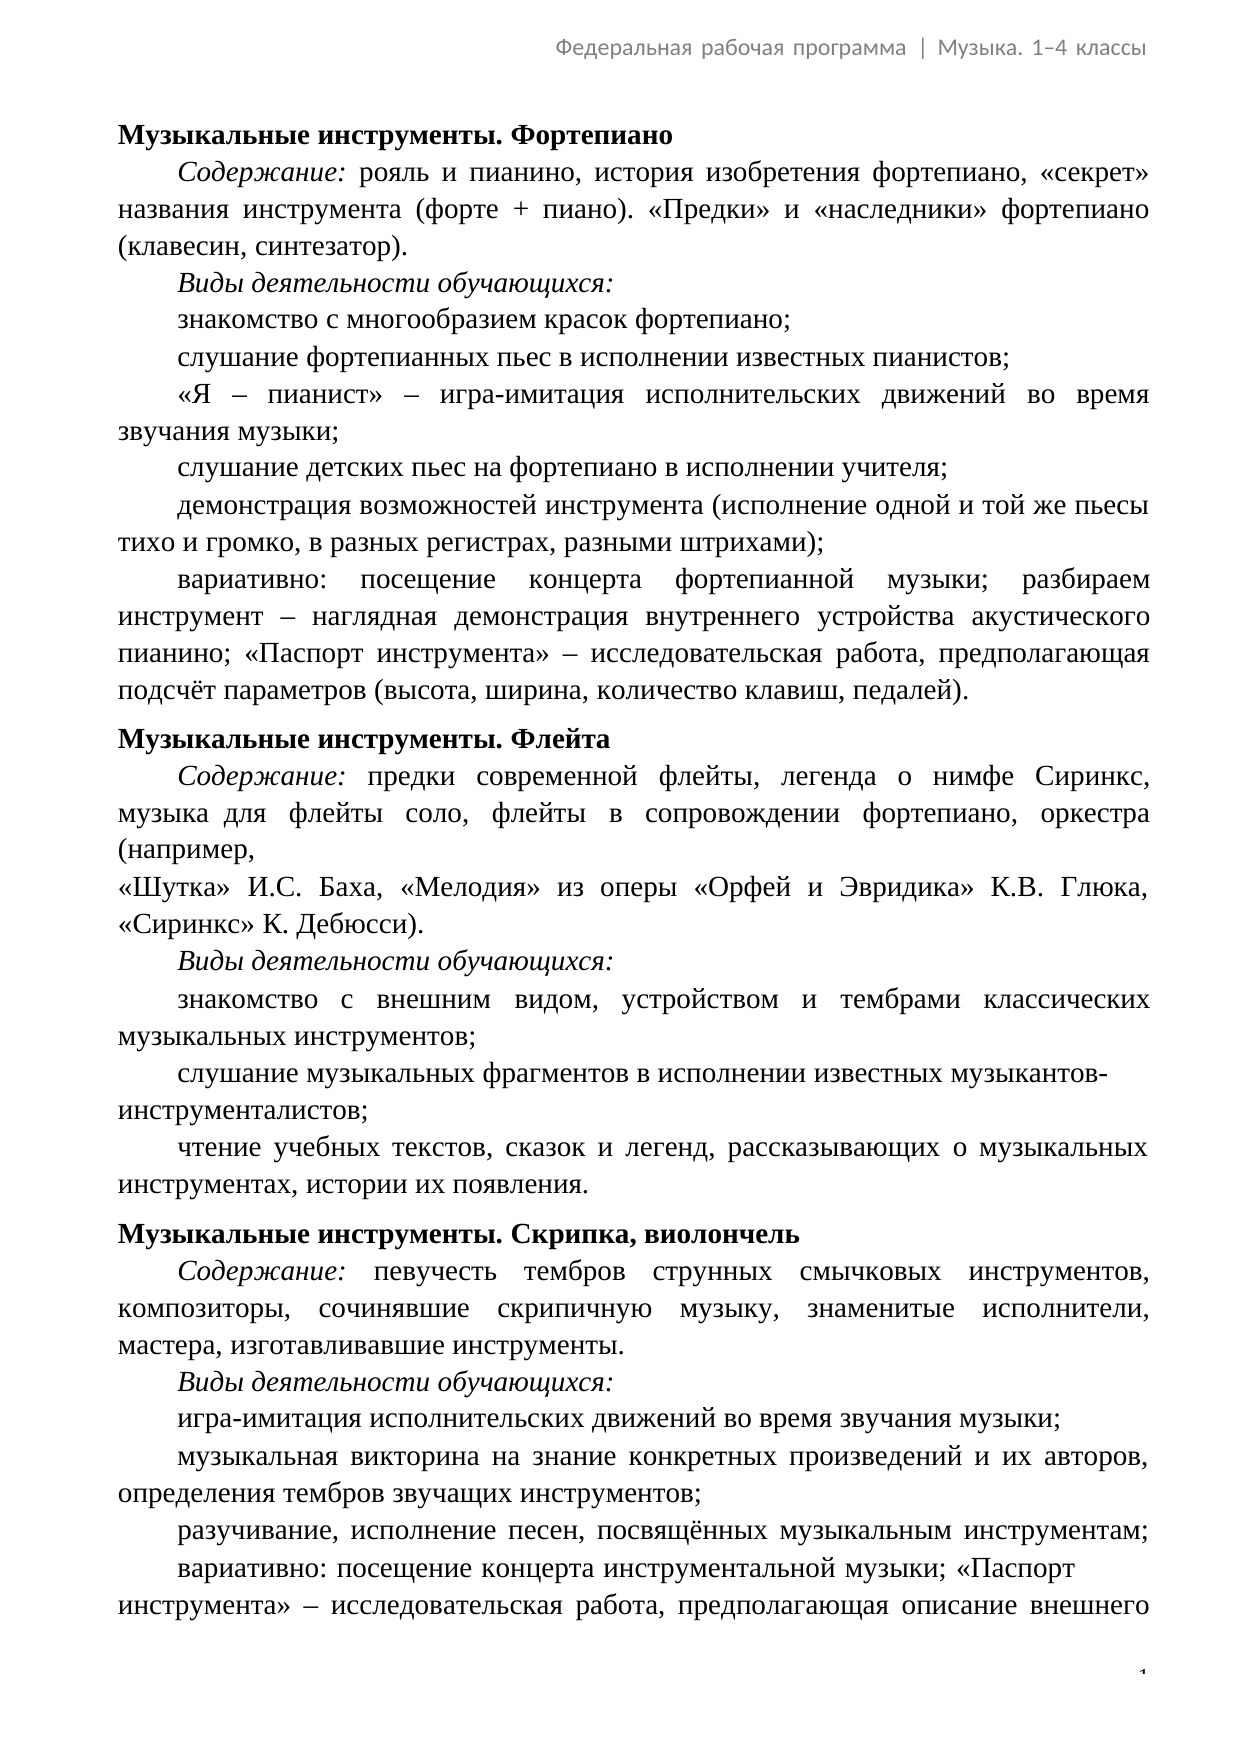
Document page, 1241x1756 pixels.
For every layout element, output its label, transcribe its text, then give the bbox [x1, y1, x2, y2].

text демонстрация возможностей инструмента (исполнение одной и той же пьесы тихо и громко, в разных регистрах, разными штрихами); [118, 487, 1149, 558]
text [118, 1587, 1150, 1620]
text вариативно: посещение концерта фортепианной музыки; разбираем инструмент – наглядная демонстрация внутреннего устройства акустического пианино; «Паспорт инструмента» – исследовательская работа, предполагающая подсчёт параметров (высота, ширина, количество клавиш, педалей). [118, 561, 1150, 706]
text слушание фортепианных пьес в исполнении известных пианистов; [177, 339, 1169, 373]
text Виды деятельности обучающихся: [177, 943, 1169, 977]
text слушание музыкальных фрагментов в исполнении известных музыкантов- инструменталистов; [118, 1055, 1169, 1126]
text разучивание, исполнение песен, посвящённых музыкальным инструментам; вариативно: посещение концерта инструментальной музыки; «Паспорт [177, 1512, 1150, 1583]
text знакомство с внешним видом, устройством и тембрами классических музыкальных инструментов; [118, 981, 1151, 1051]
text музыкальная викторина на знание конкретных произведений и их авторов, определения тембров звучащих инструментов; [118, 1438, 1149, 1509]
text Виды деятельности обучающихся: [177, 1364, 1169, 1397]
text Содержание: певучесть тембров струнных смычковых инструментов, композиторы, сочинявшие скрипичную музыку, знаменитые исполнители, мастера, изготавливавшие инструменты. [118, 1253, 1150, 1360]
text Содержание: предки современной флейты, легенда о нимфе Сиринкс, музыка для флейты соло, флейты в сопровождении фортепиано, оркестра (например, [118, 758, 1150, 865]
subtitle Музыкальные инструменты. Фортепиано [118, 117, 1169, 151]
text «Шутка» И.С. Баха, «Мелодия» из оперы «Орфей и Эвридика» К.В. Глюка, [118, 869, 1169, 903]
text Виды деятельности обучающихся: [177, 265, 1169, 298]
text знакомство с многообразием красок фортепиано; [177, 302, 1169, 335]
text «Сиринкс» К. Дебюсси). [118, 906, 1169, 939]
text «Я – пианист» – игра-имитация исполнительских движений во время звучания музыки; [118, 376, 1150, 447]
text Содержание: рояль и пианино, история изобретения фортепиано, «секрет» названия инструмента (форте + пиано). «Предки» и «наследники» фортепиано (клавесин, синтезатор). [118, 154, 1150, 261]
text игра-имитация исполнительских движений во время звучания музыки; [177, 1401, 1169, 1434]
text слушание детских пьес на фортепиано в исполнении учителя; [177, 450, 1169, 484]
subtitle Музыкальные инструменты. Скрипка, виолончель [118, 1216, 1169, 1250]
text чтение учебных текстов, сказок и легенд, рассказывающих о музыкальных инструментах, истории их появления. [118, 1129, 1150, 1200]
subtitle Музыкальные инструменты. Флейта [118, 721, 1169, 755]
